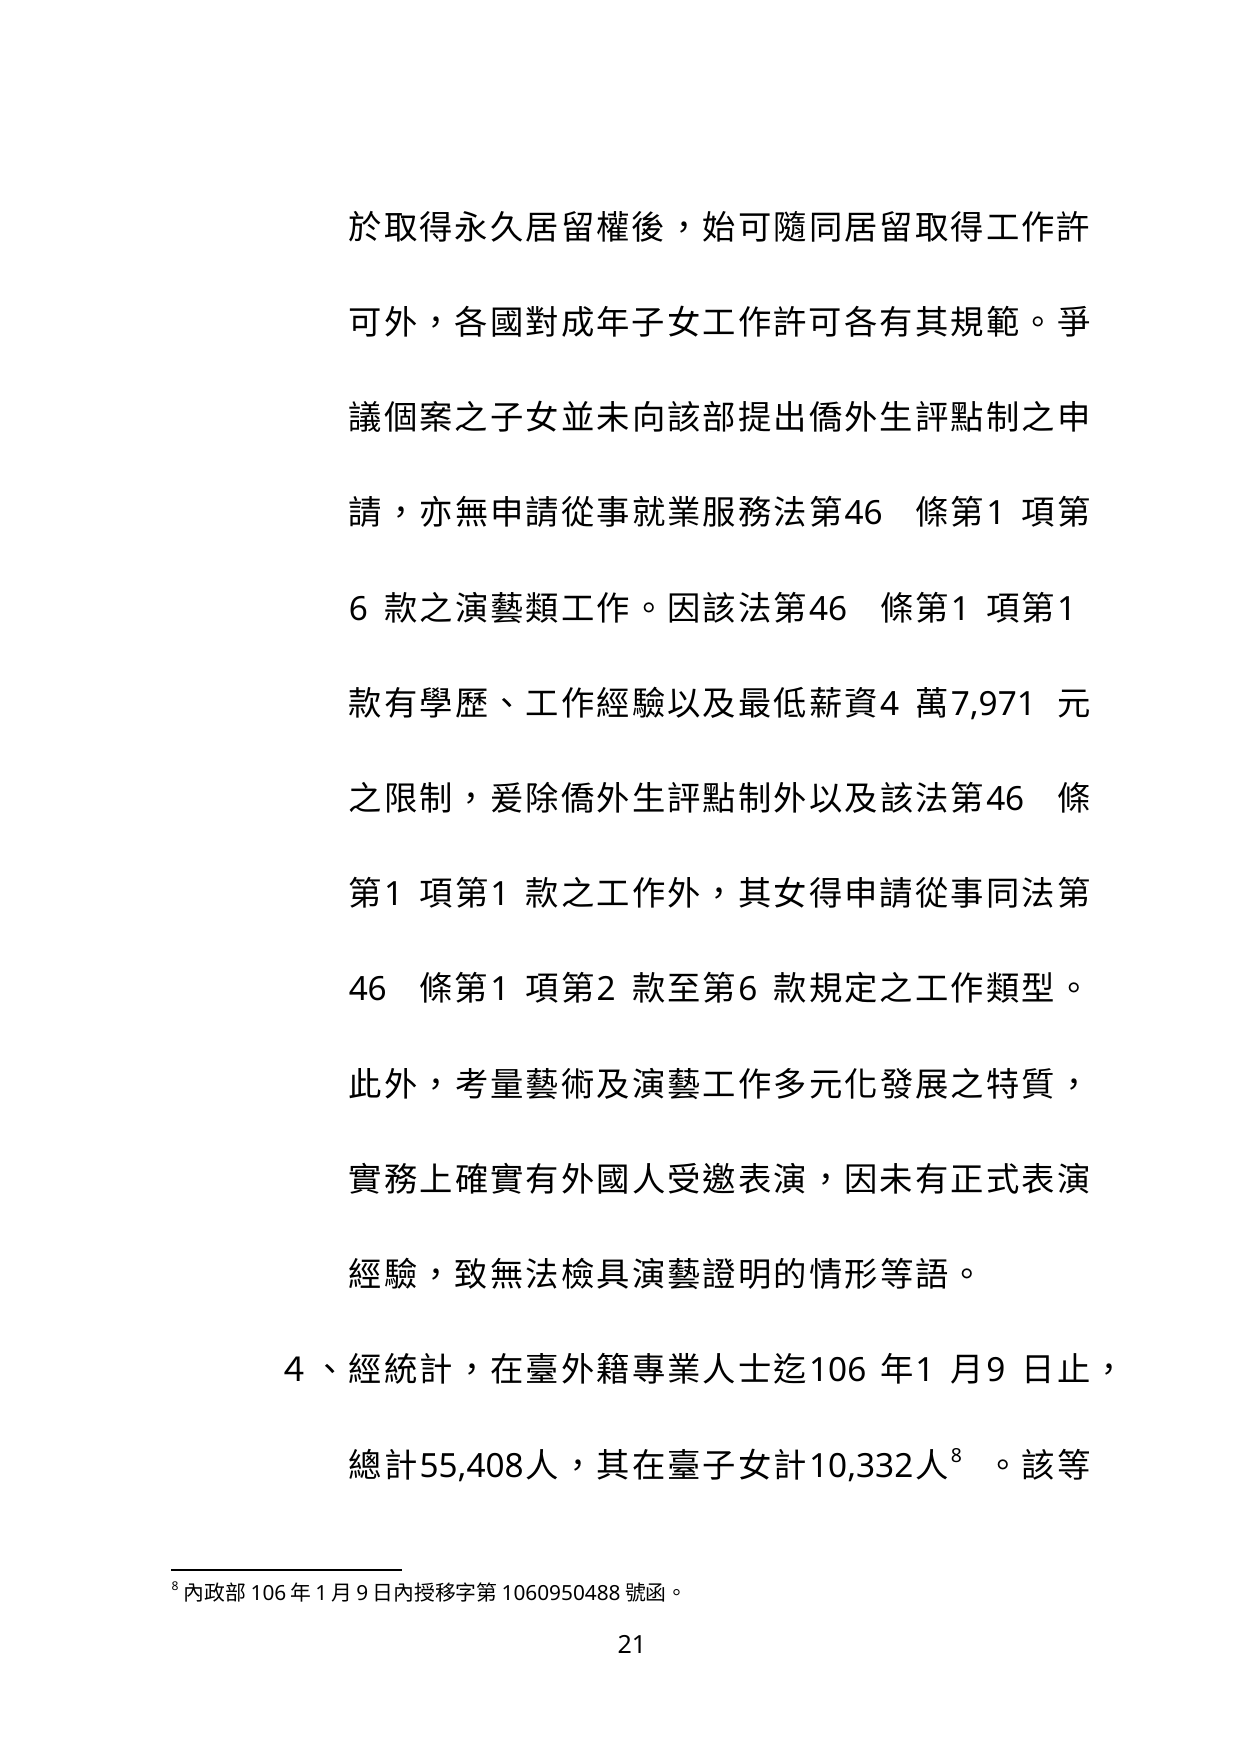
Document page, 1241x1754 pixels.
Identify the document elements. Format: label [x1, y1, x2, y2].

subtitle [278, 177, 1092, 1320]
subtitle [278, 1320, 1092, 1510]
